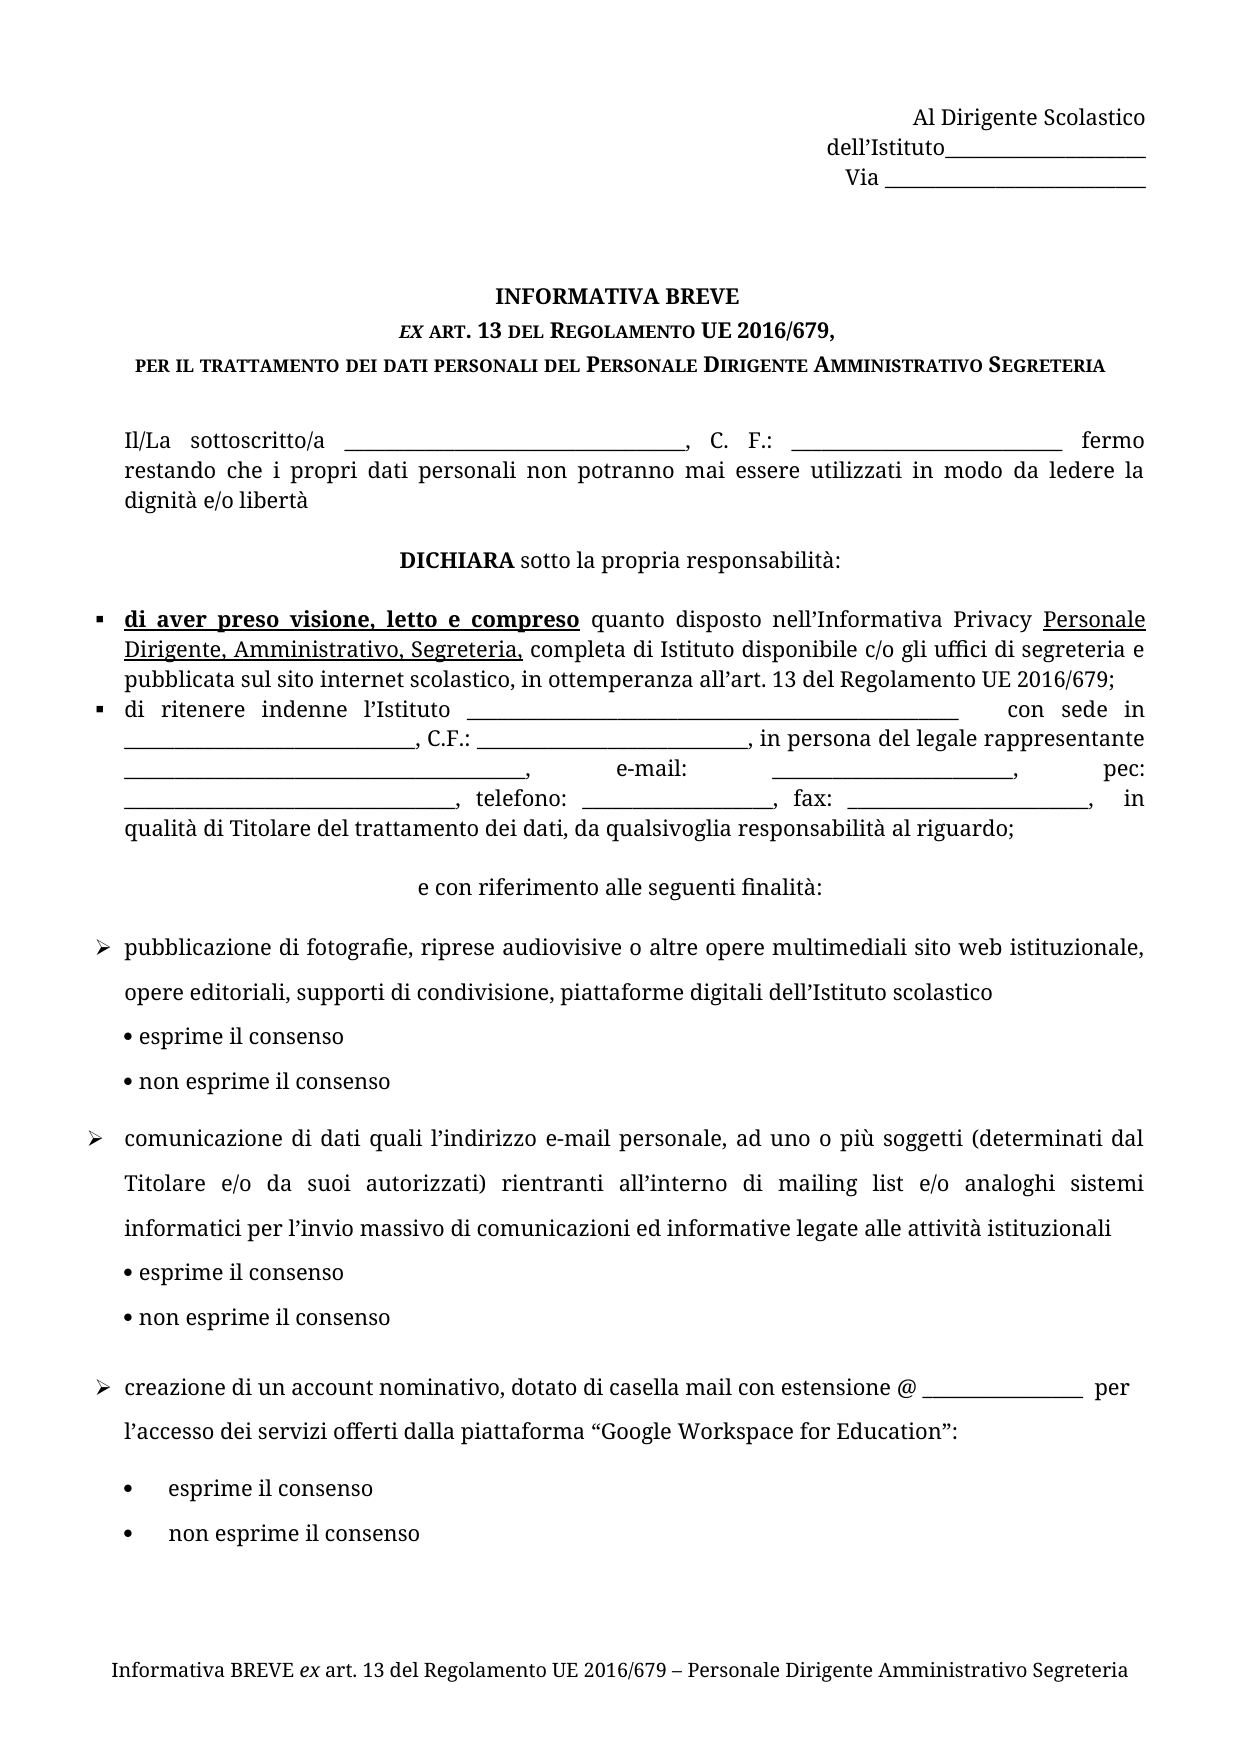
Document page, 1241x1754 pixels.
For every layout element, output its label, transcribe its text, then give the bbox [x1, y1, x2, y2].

text non esprime il consenso [94, 1518, 1146, 1548]
text esprime il consenso [124, 1021, 1146, 1051]
list pubblicazione di fotografie, riprese audiovisive o altre opere multimediali sito web istituzionale, opere editoriali, supporti di condivisione, piattaforme digitali dell’Istituto scolastico [94, 932, 1146, 1006]
list di aver preso visione, letto e compreso quanto disposto nell’Informativa Privacy Personale Dirigente, Amministrativo, Segreteria, completa di Istituto disponibile c/o gli uffici di segreteria e pubblicata sul sito internet scolastico, in ottemperanza all’art. 13 del Regolamento UE 2016/679; [94, 604, 1146, 693]
text non esprime il consenso [124, 1066, 1146, 1096]
text esprime il consenso [124, 1257, 1146, 1287]
text INFORMATIVA BREVE ex art. 13 del Regolamento UE 2016/679, per il trattamento dei dati personali del Personale Dirigente Amministrativo Segreteria [94, 281, 1146, 379]
text e con riferimento alle seguenti finalità: [94, 872, 1146, 902]
text esprime il consenso [124, 1473, 1146, 1503]
text Al Dirigente Scolastico dell’Istituto____________________ [641, 102, 1146, 161]
list creazione di un account nominativo, dotato di casella mail con estensione @ ________________ per l’accesso dei servizi offerti dalla piattaforma “Google Workspace for Education”: [94, 1372, 1146, 1446]
text non esprime il consenso [124, 1302, 1146, 1332]
text DICHIARA sotto la propria responsabilità: [94, 544, 1146, 574]
list di ritenere indenne l’Istituto _________________________________________________ con sede in _____________________________, C.F.: ___________________________, in persona del legale rappresentante ________________________________________, e-mail: ________________________, pec: _________________________________, telefono: ___________________, fax: ________________________, in qualità di Titolare del trattamento dei dati, da qualsivoglia responsabilità al riguardo; [94, 693, 1146, 842]
list comunicazione di dati quali l’indirizzo e-mail personale, ad uno o più soggetti (determinati dal Titolare e/o da suoi autorizzati) rientranti all’interno di mailing list e/o analoghi sistemi informatici per l’invio massivo di comunicazioni ed informative legate alle attività istituzionali [87, 1123, 1146, 1242]
text Via __________________________ [641, 161, 1146, 191]
text Il/La sottoscritto/a __________________________________, C. F.: ___________________________ fermo restando che i propri dati personali non potranno mai essere utilizzati in modo da ledere la dignità e/o libertà [124, 425, 1146, 515]
